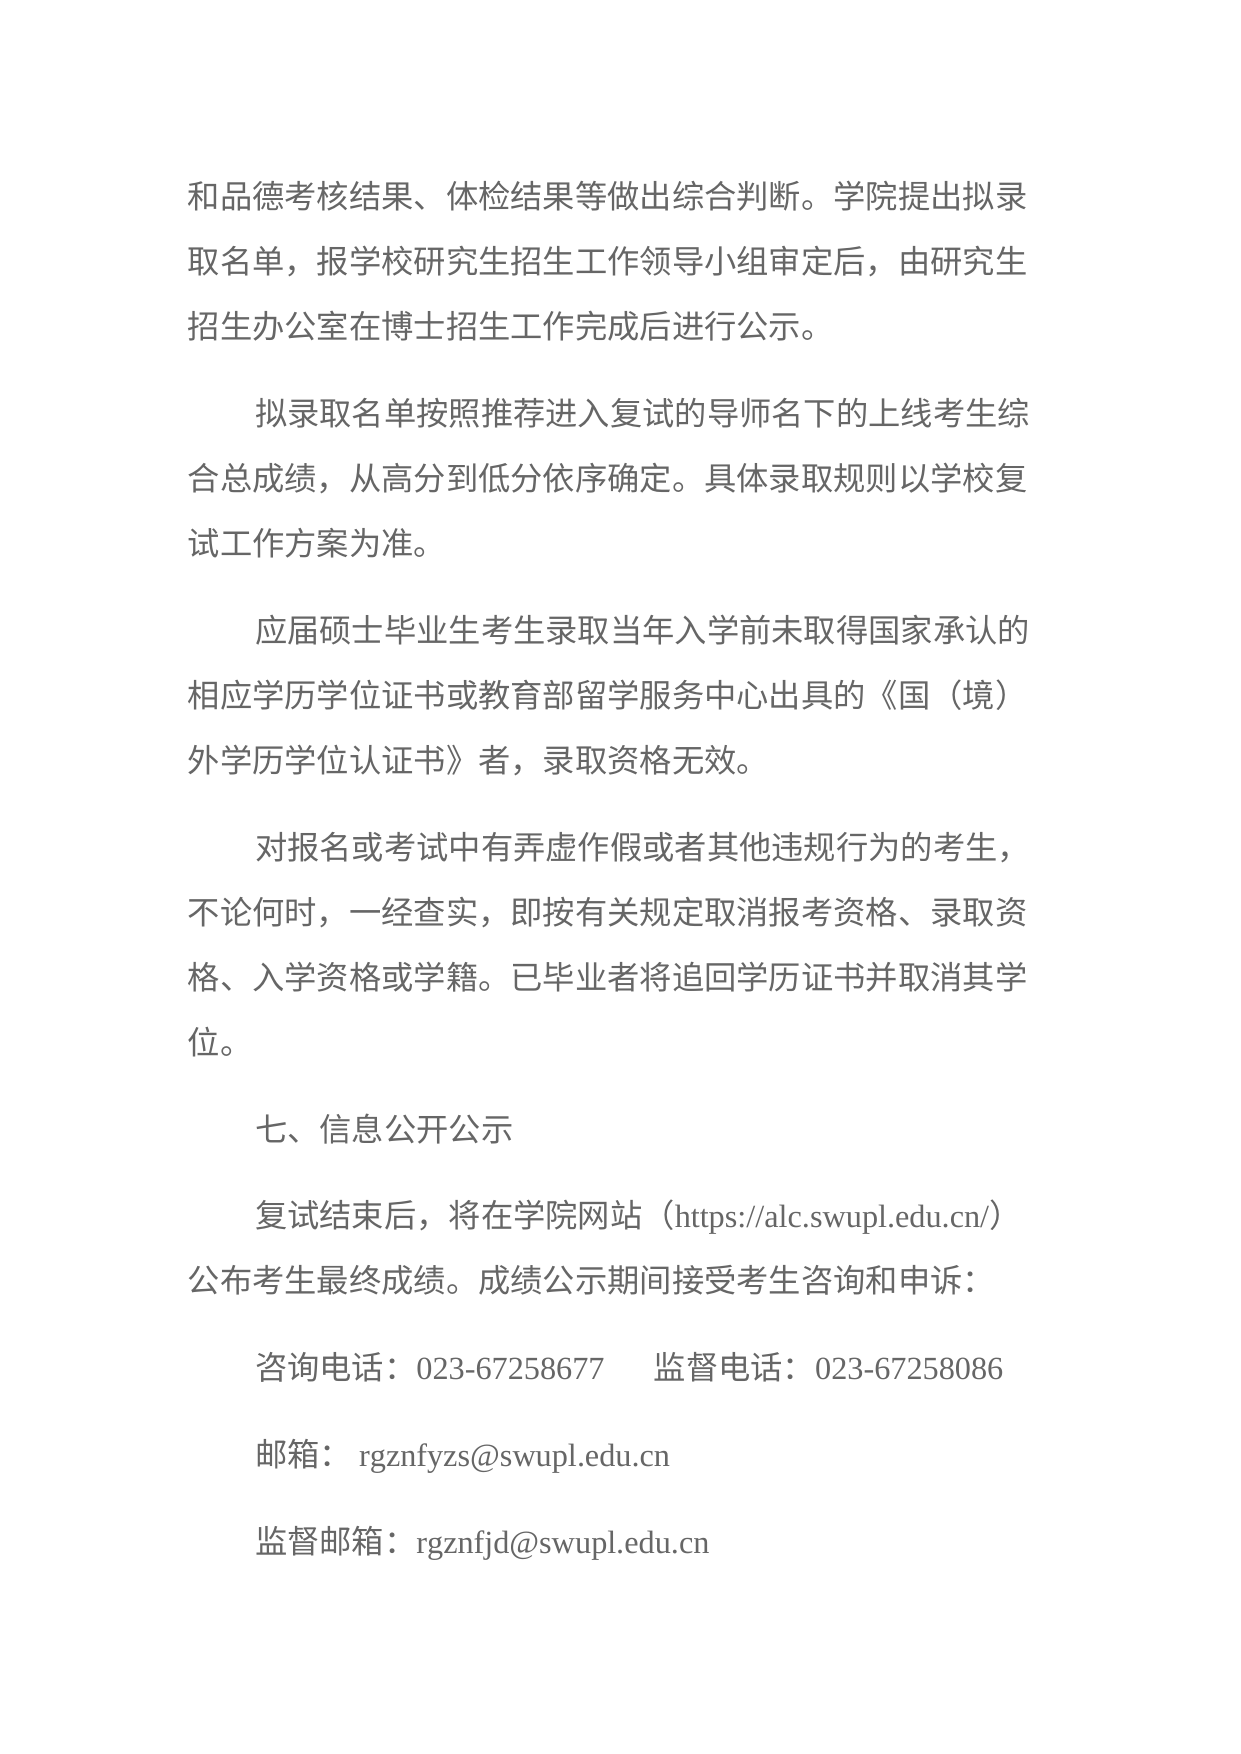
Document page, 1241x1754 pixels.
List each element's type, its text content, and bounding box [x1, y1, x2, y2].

text 七、信息公开公示 [187, 1094, 1053, 1159]
text 咨询电话：023-67258677 监督电话：023-67258086 [187, 1333, 1053, 1398]
text 应届硕士毕业生考生录取当年入学前未取得国家承认的相应学历学位证书或教育部留学服务中心出具的《国（境）外学历学位认证书》者，录取资格无效。 [187, 596, 1053, 791]
text 拟录取名单按照推荐进入复试的导师名下的上线考生综合总成绩，从高分到低分依序确定。具体录取规则以学校复试工作方案为准。 [187, 379, 1053, 574]
text 复试结束后，将在学院网站（https://alc.swupl.edu.cn/）公布考生最终成绩。成绩公示期间接受考生咨询和申诉： [187, 1181, 1053, 1311]
text 邮箱： rgznfyzs@swupl.edu.cn [187, 1420, 1053, 1485]
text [187, 162, 1053, 357]
text 监督邮箱：rgznfjd@swupl.edu.cn [187, 1507, 1053, 1572]
text 对报名或考试中有弄虚作假或者其他违规行为的考生，不论何时，一经查实，即按有关规定取消报考资格、录取资格、入学资格或学籍。已毕业者将追回学历证书并取消其学位。 [187, 813, 1053, 1073]
